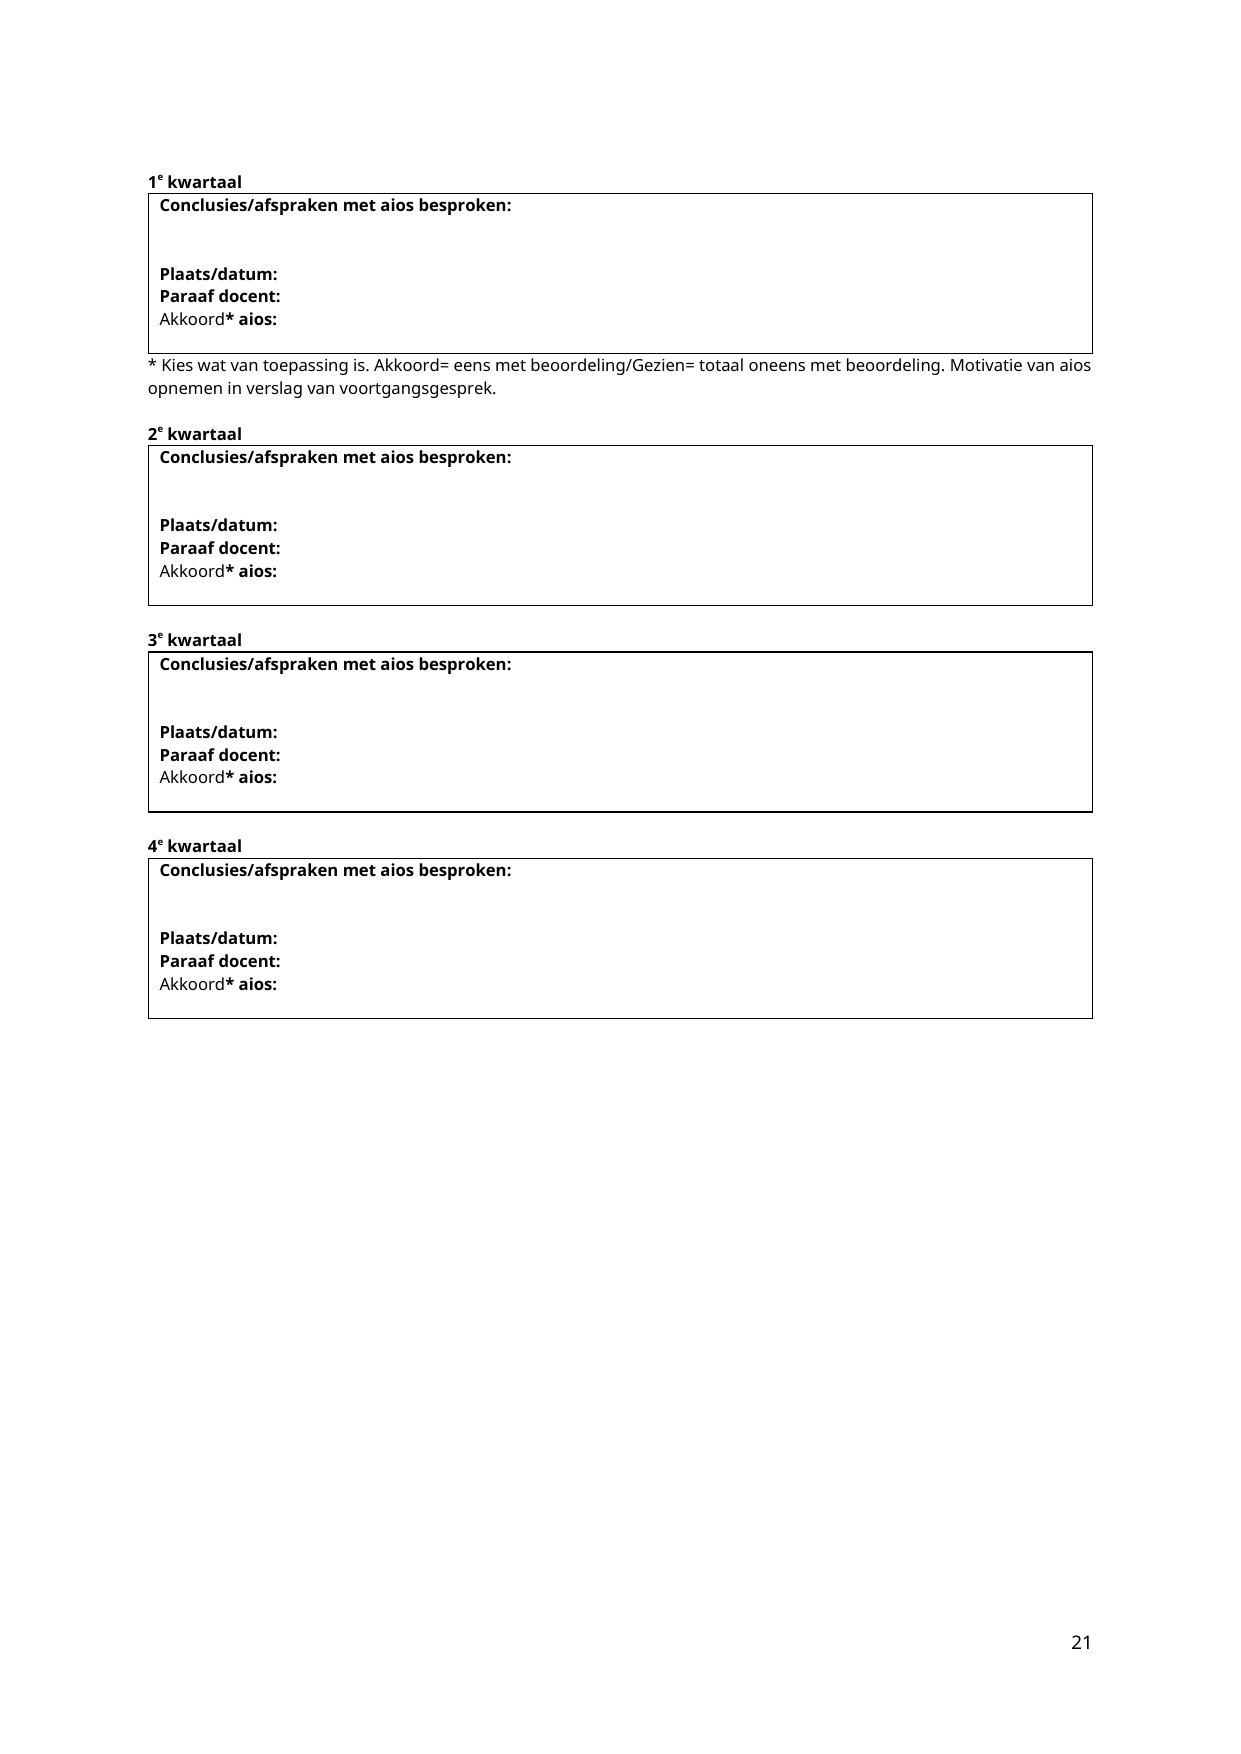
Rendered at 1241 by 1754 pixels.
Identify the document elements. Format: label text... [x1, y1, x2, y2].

text 4e kwartaal [148, 835, 1093, 858]
text 1e kwartaal [148, 170, 1093, 193]
table_header Conclusies/afspraken met aios besproken: Plaats/datum: Paraaf docent: * aios: [149, 446, 1092, 605]
text * Kies wat van toepassing is. Akkoord= eens met beoordeling/Gezien= totaal oneens met beoordeling. Motivatie van aios opnemen in verslag van voortgangsgesprek. [148, 354, 1093, 399]
table_header Conclusies/afspraken met aios besproken: Plaats/datum: Paraaf docent: * aios: [149, 653, 1092, 811]
table_header Conclusies/afspraken met aios besproken: Plaats/datum: Paraaf docent: * aios: [149, 194, 1092, 353]
text 2e kwartaal [148, 422, 1093, 445]
text 3e kwartaal [148, 629, 1093, 651]
table_header Conclusies/afspraken met aios besproken: Plaats/datum: Paraaf docent: * aios: [149, 859, 1092, 1018]
